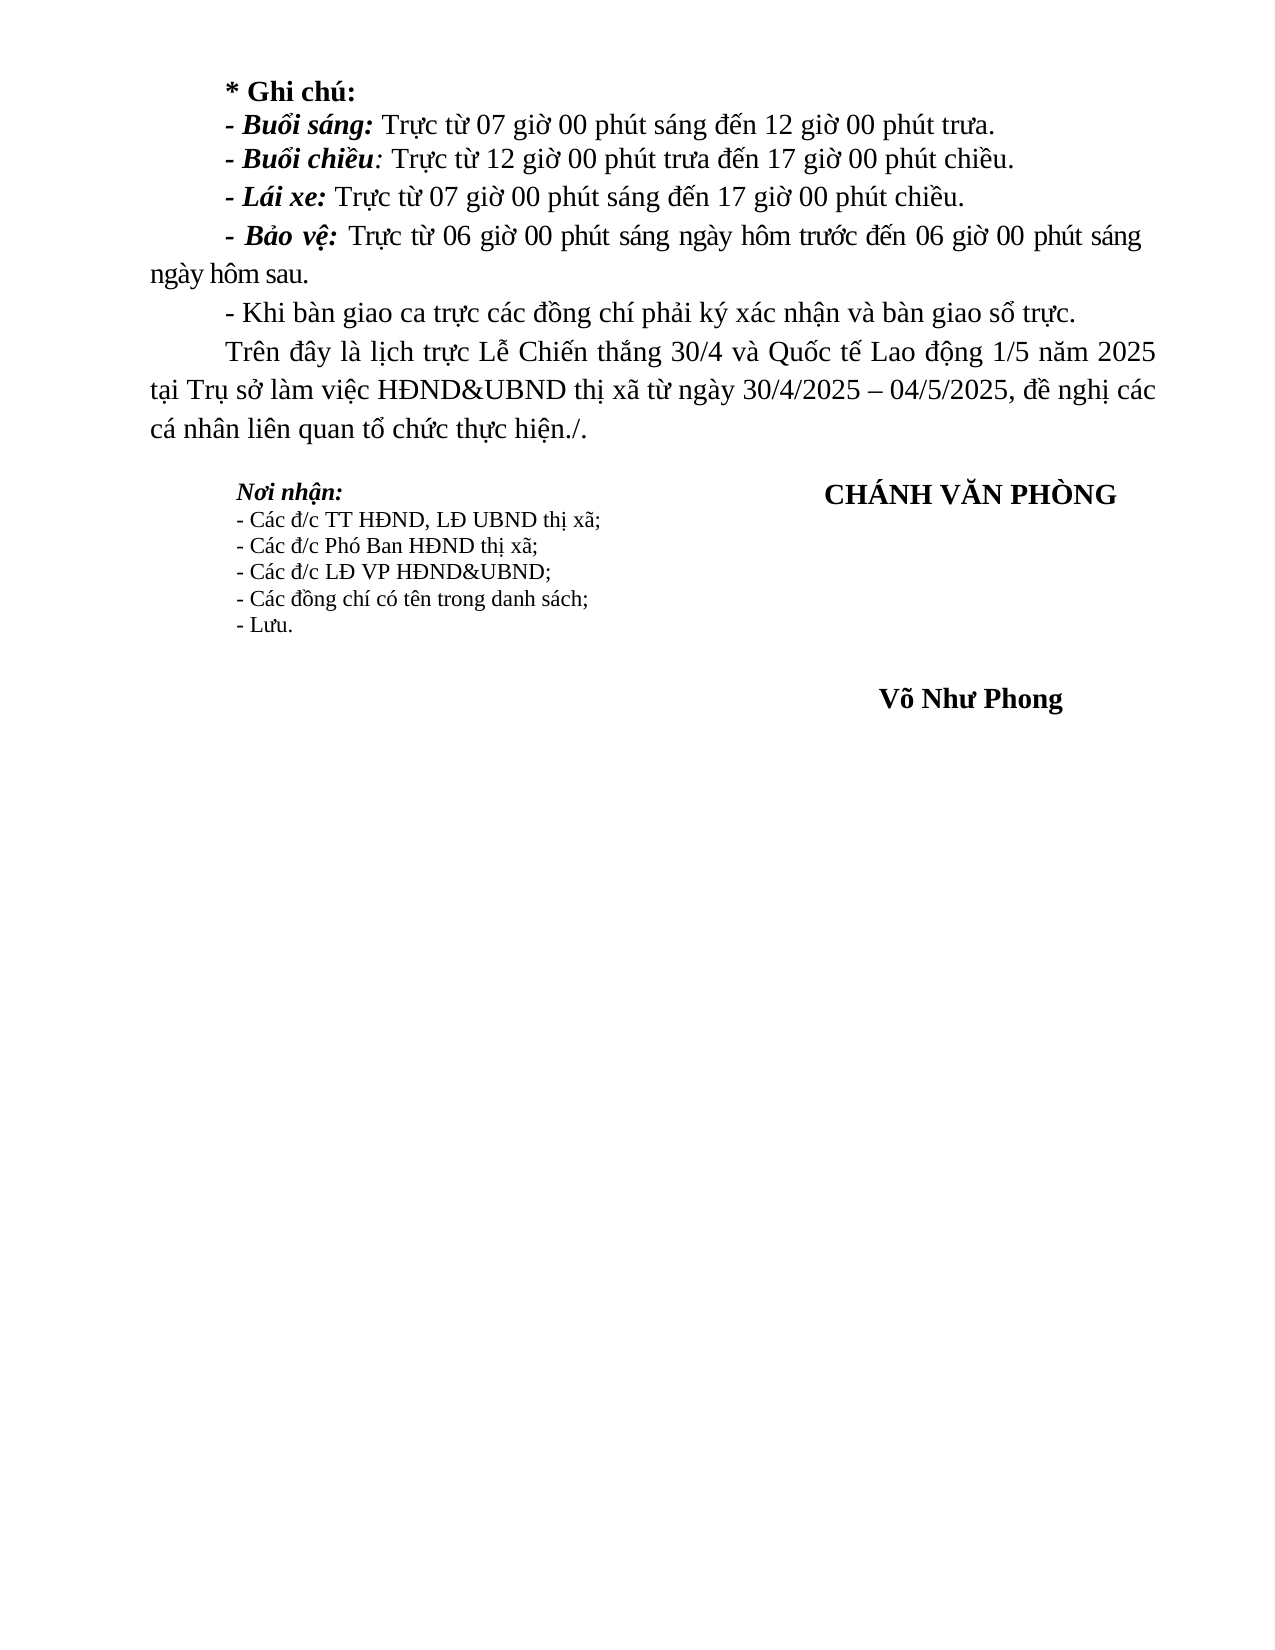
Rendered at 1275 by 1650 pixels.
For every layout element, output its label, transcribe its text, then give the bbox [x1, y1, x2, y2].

text - Buổi chiều: Trực từ 12 giờ 00 phút trưa đến 17 giờ 00 phút chiều. [150, 141, 1125, 174]
text - Bảo vệ: Trực từ 06 giờ 00 phút sáng ngày hôm trước đến 06 giờ 00 phút sáng ngày hôm sau. [91, 218, 1142, 290]
table_header Nơi nhận: - Các đ/c TT HĐND, LĐ UBND thị xã; - Các đ/c Phó Ban HĐND thị xã; - Các đ/c LĐ VP HĐND&UBND; - Các đồng chí có tên trong danh sách; - Lưu. [150, 477, 711, 718]
table_header CHÁNH VĂN PHÒNG [daky] Võ Như Phong [711, 477, 1198, 718]
text - Lái xe: Trực từ 07 giờ 00 phút sáng đến 17 giờ 00 phút chiều. [150, 179, 1125, 213]
text * Ghi chú: [150, 74, 1125, 107]
text - Buổi sáng: Trực từ 07 giờ 00 phút sáng đến 12 giờ 00 phút trưa. [150, 107, 1125, 141]
text Trên đây là lịch trực Lễ Chiến thắng 30/4 và Quốc tế Lao động 1/5 năm 2025 tại Trụ sở làm việc HĐND&UBND thị xã từ ngày 30/4/2025 – 04/5/2025, đề nghị các cá nhân liên quan tổ chức thực hiện./. [150, 334, 1157, 444]
text - Khi bàn giao ca trực các đồng chí phải ký xác nhận và bàn giao sổ trực. [150, 295, 1125, 329]
